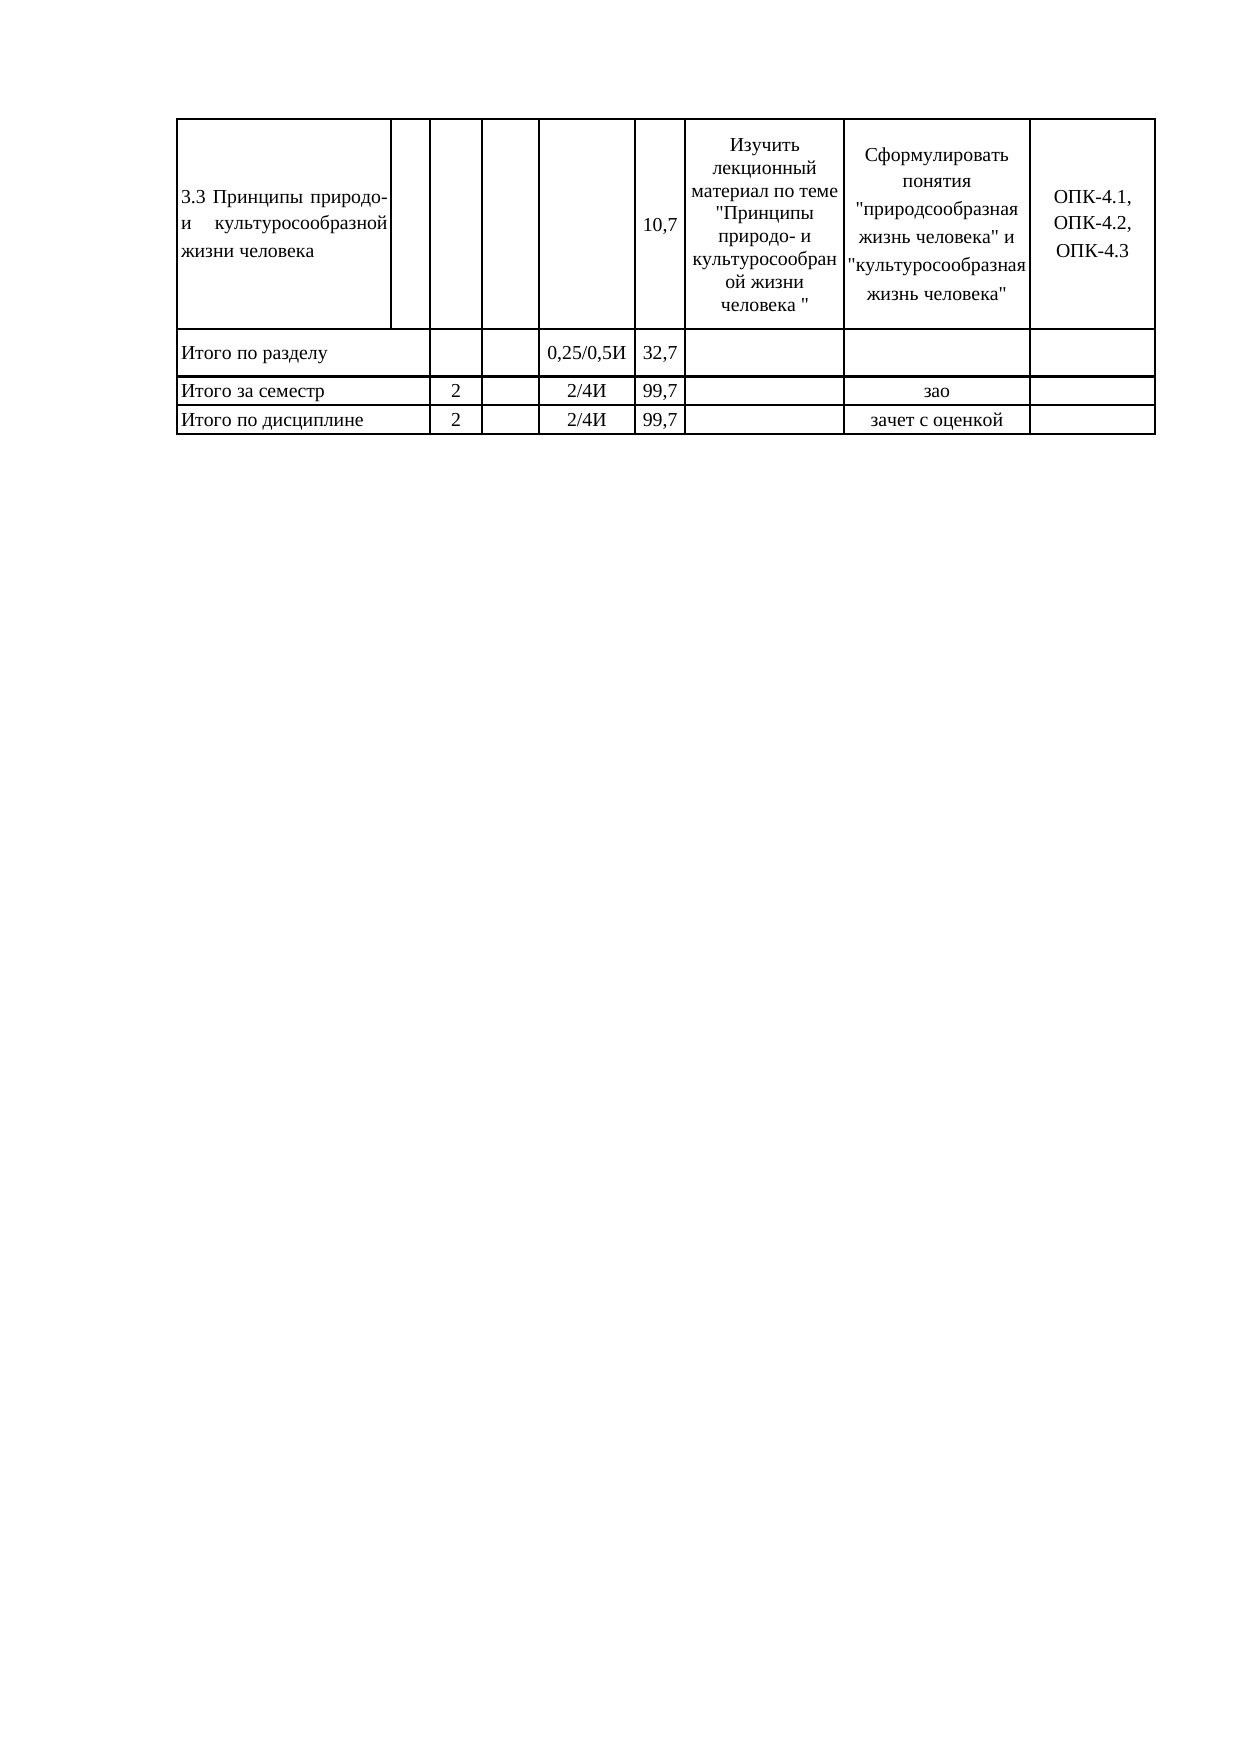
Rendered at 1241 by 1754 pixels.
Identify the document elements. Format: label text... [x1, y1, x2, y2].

table_cell зачет с оценкой [845, 406, 1029, 433]
table_cell Сформулировать понятия "природсообразная жизнь человека" и "культуросообразная жизнь человека" [845, 120, 1029, 328]
table_cell 99,7 [636, 378, 684, 404]
table_cell [483, 378, 538, 404]
table_cell [483, 406, 538, 433]
table_cell Изучить лекционный материал по теме "Принципы природо- и культуросообран ой жизни человека " [686, 120, 843, 328]
table_cell [483, 330, 538, 375]
table_cell 10,7 [636, 120, 684, 328]
table_cell Итого по дисциплине [178, 406, 429, 433]
table_cell [540, 120, 634, 328]
table_cell [431, 330, 481, 375]
table_cell ОПК-4.1, ОПК-4.2, ОПК-4.3 [1031, 120, 1154, 328]
table_cell 2/4И [540, 406, 634, 433]
table_cell зао [845, 378, 1029, 404]
table_cell 2/4И [540, 378, 634, 404]
table_cell [845, 330, 1029, 375]
table_cell [1031, 406, 1154, 433]
table_cell Итого за семестр [178, 378, 429, 404]
table_cell [686, 330, 843, 375]
table_cell 32,7 [636, 330, 684, 375]
table_cell Итого по разделу [178, 330, 429, 375]
table_cell [431, 120, 481, 328]
table_cell [686, 406, 843, 433]
table_cell [483, 120, 538, 328]
table_cell [1031, 330, 1154, 375]
table_cell [686, 378, 843, 404]
table_cell 2 [431, 406, 481, 433]
table_cell [1031, 378, 1154, 404]
table_cell 99,7 [636, 406, 684, 433]
table_cell 3.3 Принципы природо- и культуросообразной жизни человека [178, 120, 390, 328]
table_cell 0,25/0,5И [540, 330, 634, 375]
table_cell 2 [431, 378, 481, 404]
